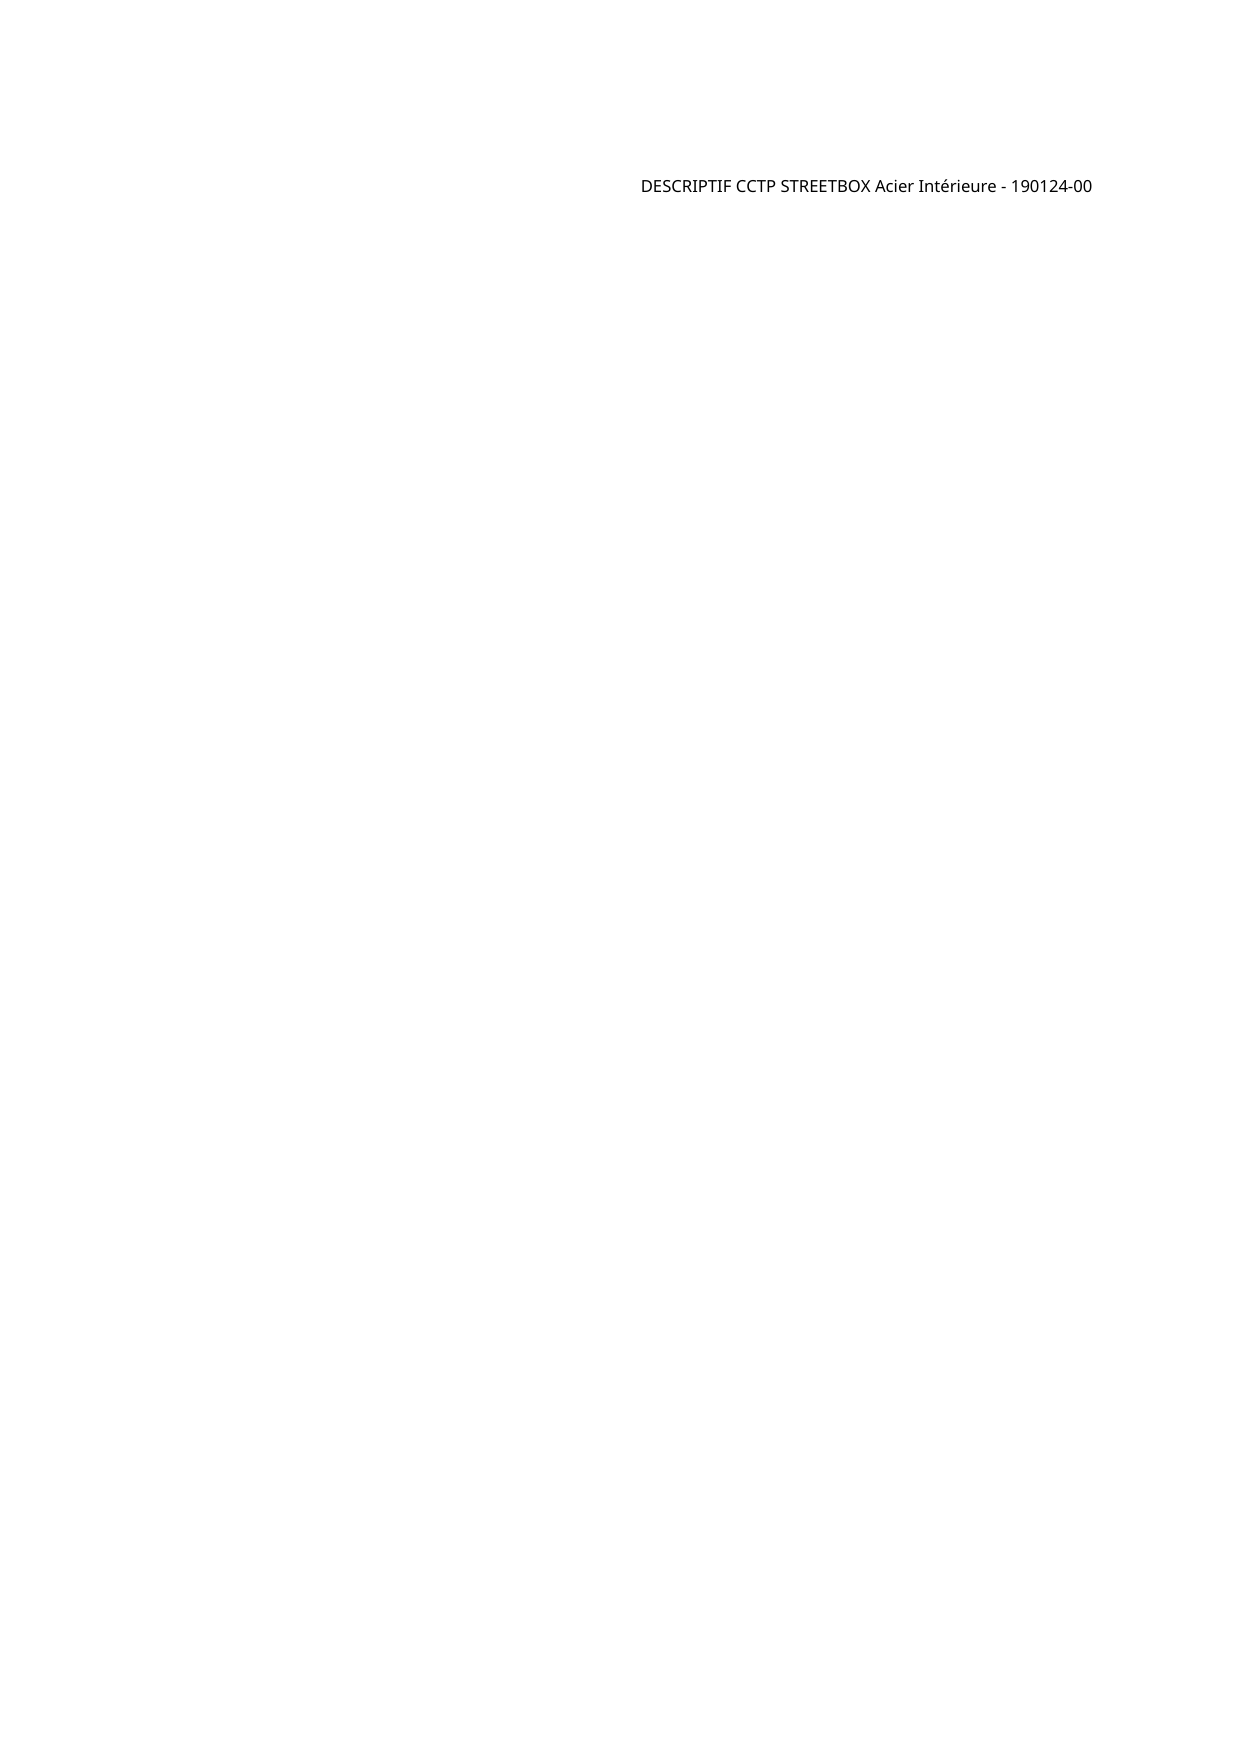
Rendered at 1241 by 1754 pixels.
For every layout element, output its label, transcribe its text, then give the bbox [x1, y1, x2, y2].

text DESCRIPTIF CCTP STREETBOX Acier Intérieure - 190124-00 [148, 175, 1093, 197]
